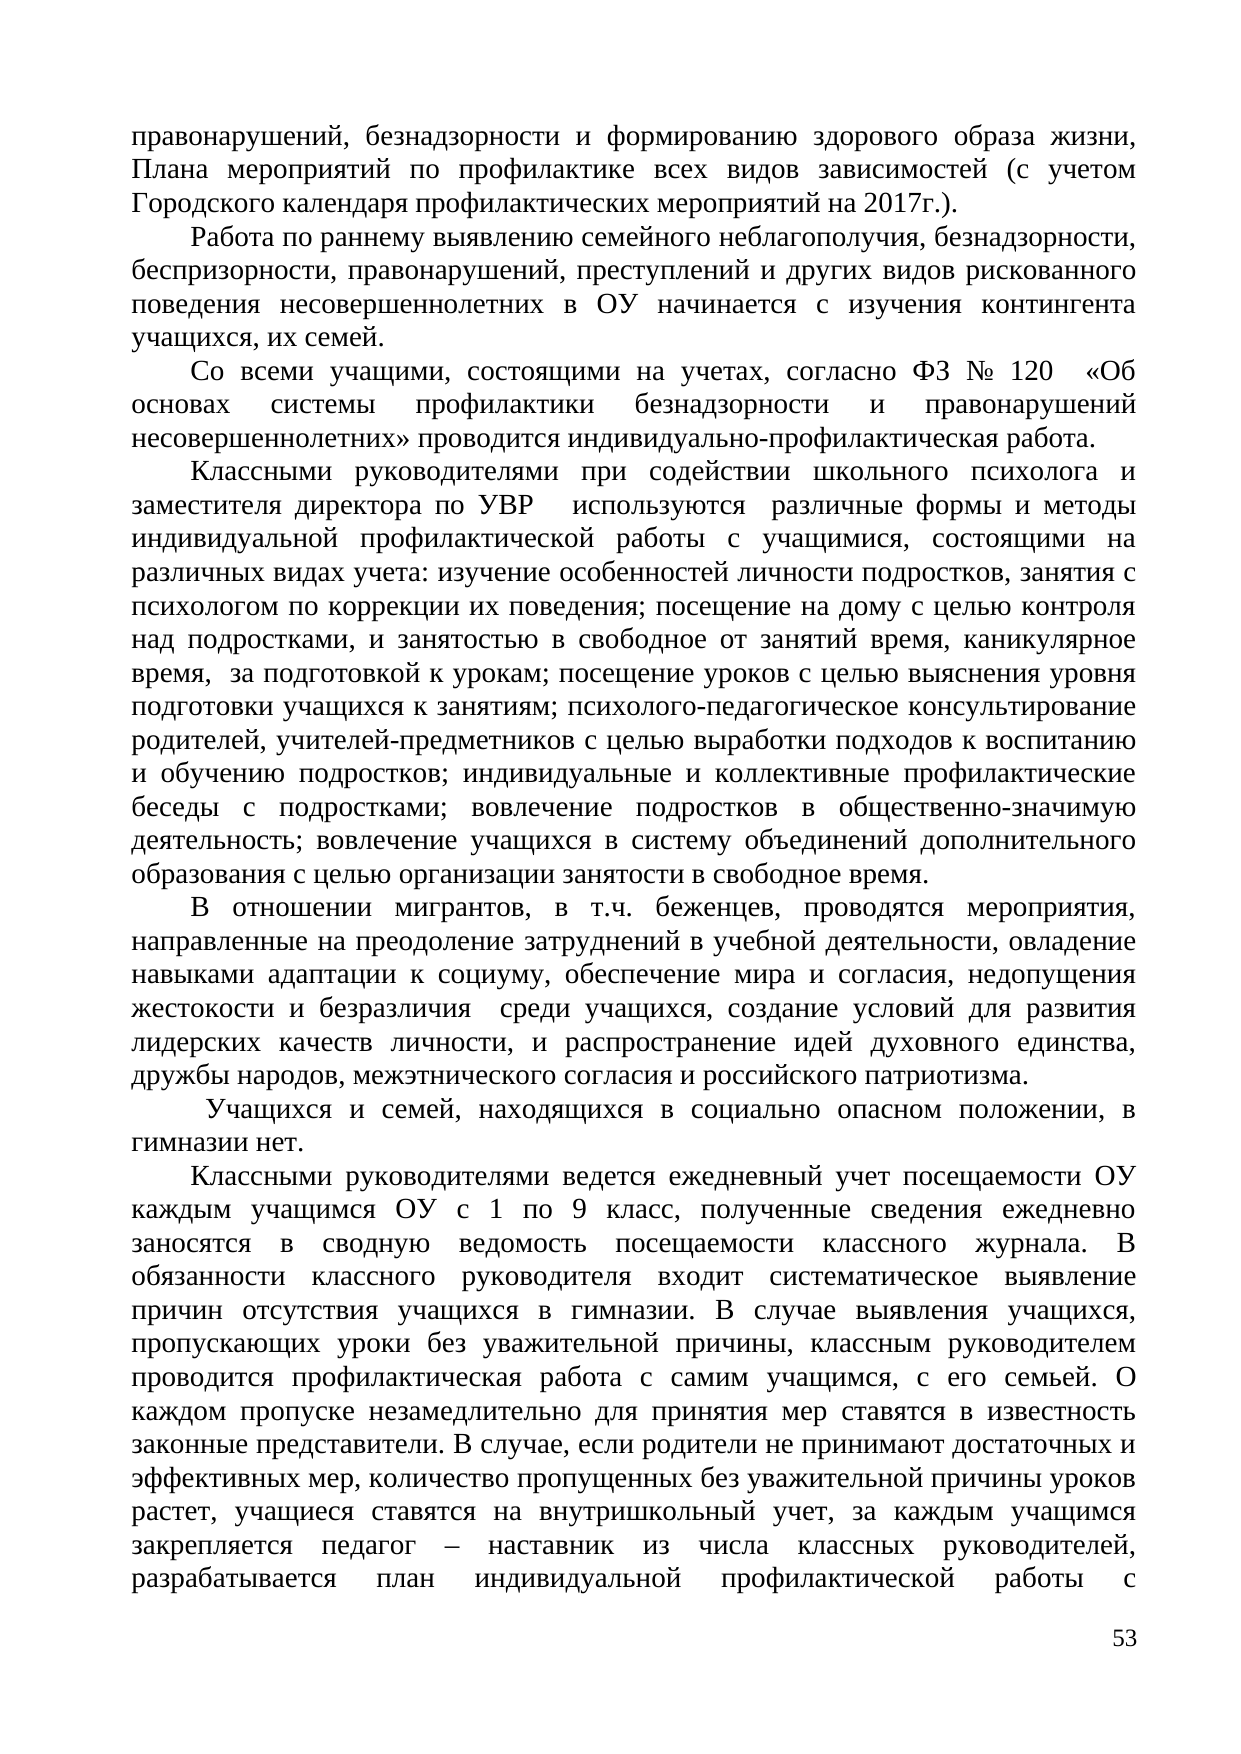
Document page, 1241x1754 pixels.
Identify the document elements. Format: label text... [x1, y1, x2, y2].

text Учащихся и семей, находящихся в социально опасном положении, в гимназии нет. [131, 1091, 1137, 1158]
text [131, 1158, 1137, 1594]
text Классными руководителями при содействии школьного психолога и заместителя директора по УВР используются различные формы и методы индивидуальной профилактической работы с учащимися, состоящими на различных видах учета: изучение особенностей личности подростков, занятия с психологом по коррекции их поведения; посещение на дому с целью контроля над подростками, и занятостью в свободное от занятий время, каникулярное время, за подготовкой к урокам; посещение уроков с целью выяснения уровня подготовки учащихся к занятиям; психолого-педагогическое консультирование родителей, учителей-предметников с целью выработки подходов к воспитанию и обучению подростков; индивидуальные и коллективные профилактические беседы с подростками; вовлечение подростков в общественно-значимую деятельность; вовлечение учащихся в систему объединений дополнительного образования с целью организации занятости в свободное время. [131, 453, 1137, 889]
text В отношении мигрантов, в т.ч. беженцев, проводятся мероприятия, направленные на преодоление затруднений в учебной деятельности, овладение навыками адаптации к социуму, обеспечение мира и согласия, недопущения жестокости и безразличия среди учащихся, создание условий для развития лидерских качеств личности, и распространение идей духовного единства, дружбы народов, межэтнического согласия и российского патриотизма. [131, 889, 1137, 1091]
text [131, 118, 1137, 219]
text Работа по раннему выявлению семейного неблагополучия, безнадзорности, беспризорности, правонарушений, преступлений и других видов рискованного поведения несовершеннолетних в ОУ начинается с изучения контингента учащихся, их семей. [131, 219, 1137, 353]
text Со всеми учащими, состоящими на учетах, согласно ФЗ № 120 «Об основах системы профилактики безнадзорности и правонарушений несовершеннолетних» проводится индивидуально-профилактическая работа. [131, 353, 1137, 453]
